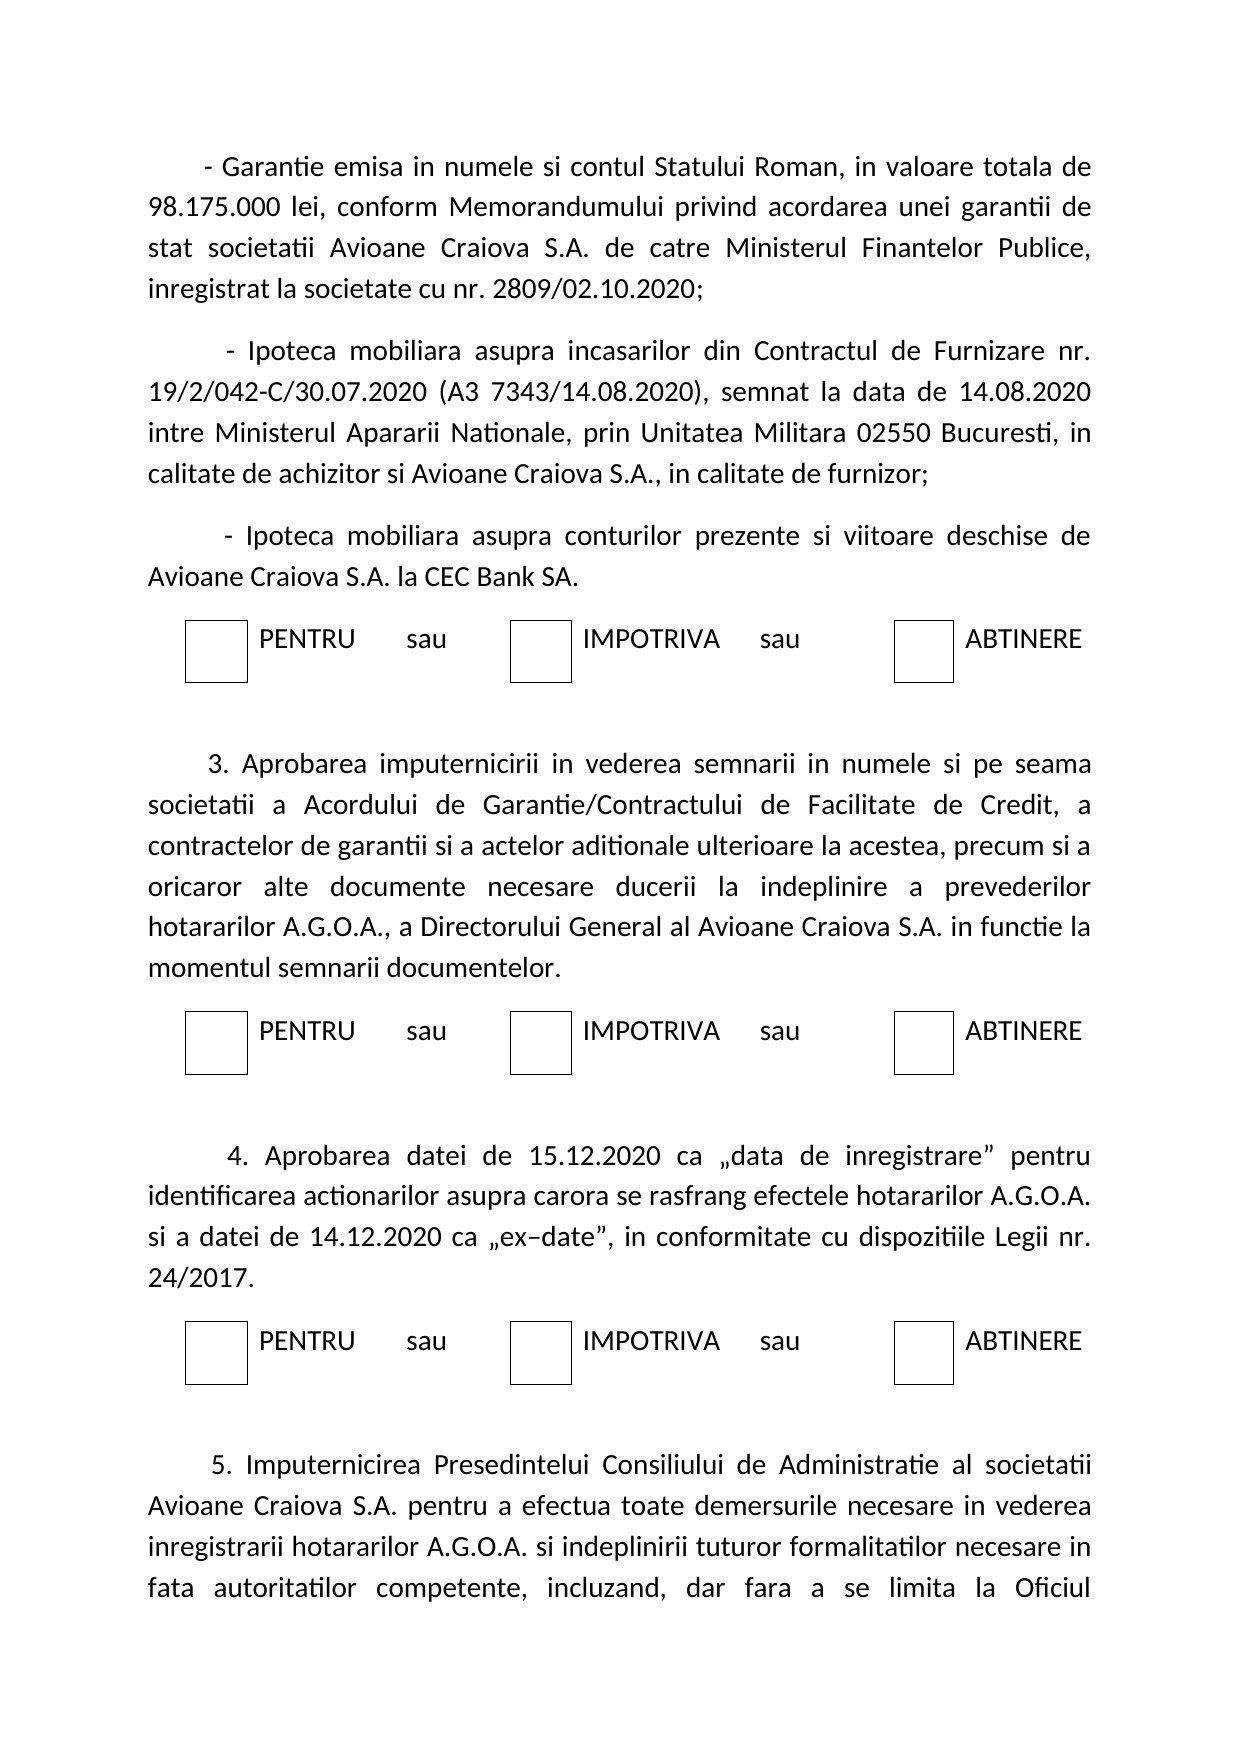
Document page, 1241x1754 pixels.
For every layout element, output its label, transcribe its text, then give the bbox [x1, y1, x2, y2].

text 3. Aprobarea imputernicirii in vederea semnarii in numele si pe seama societatii a Acordului de Garantie/Contractului de Facilitate de Credit, a contractelor de garantii si a actelor aditionale ulterioare la acestea, precum si a oricaror alte documente necesare ducerii la indeplinire a prevederilor hotararilor A.G.O.A., a Directorului General al Avioane Craiova S.A. in functie la momentul semnarii documentelor. [148, 745, 1093, 985]
text - Garantie emisa in numele si contul Statului Roman, in valoare totala de 98.175.000 lei, conform Memorandumului privind acordarea unei garantii de stat societatii Avioane Craiova S.A. de catre Ministerul Finantelor Publice, inregistrat la societate cu nr. 2809/02.10.2020; [148, 148, 1093, 306]
table_header sau [748, 1011, 894, 1074]
table_header sau [395, 1321, 510, 1384]
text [148, 1446, 1093, 1605]
text - Ipoteca mobiliara asupra incasarilor din Contractul de Furnizare nr. 19/2/042-C/30.07.2020 (A3 7343/14.08.2020), semnat la data de 14.08.2020 intre Ministerul Apararii Nationale, prin Unitatea Militara 02550 Bucuresti, in calitate de achizitor si Avioane Craiova S.A., in calitate de furnizor; [148, 332, 1093, 491]
table_header PENTRU [248, 1011, 395, 1074]
table_header IMPOTRIVA [572, 620, 748, 682]
table_header sau [395, 620, 510, 682]
table_header [895, 1012, 953, 1074]
table_header PENTRU [248, 1321, 395, 1384]
table_header [186, 1012, 247, 1074]
table_header [511, 1012, 571, 1074]
table_header ABTINERE [954, 1011, 1094, 1074]
table_header [511, 621, 571, 682]
table_header ABTINERE [954, 1321, 1094, 1384]
table_header sau [748, 1321, 894, 1384]
text - Ipoteca mobiliara asupra conturilor prezente si viitoare deschise de Avioane Craiova S.A. la CEC Bank SA. [148, 517, 1093, 593]
table_header [895, 621, 953, 682]
text 4. Aprobarea datei de 15.12.2020 ca „data de inregistrare” pentru identificarea actionarilor asupra carora se rasfrang efectele hotararilor A.G.O.A. si a datei de 14.12.2020 ca „ex–date”, in conformitate cu dispozitiile Legii nr. 24/2017. [148, 1137, 1093, 1295]
table_header [895, 1322, 953, 1384]
table_header IMPOTRIVA [572, 1011, 748, 1074]
table_header [511, 1322, 571, 1384]
table_header sau [748, 620, 894, 682]
table_header sau [395, 1011, 510, 1074]
table_header IMPOTRIVA [572, 1321, 748, 1384]
table_header [186, 621, 247, 682]
table_header ABTINERE [954, 620, 1094, 682]
table_header [186, 1322, 247, 1384]
table_header PENTRU [248, 620, 395, 682]
